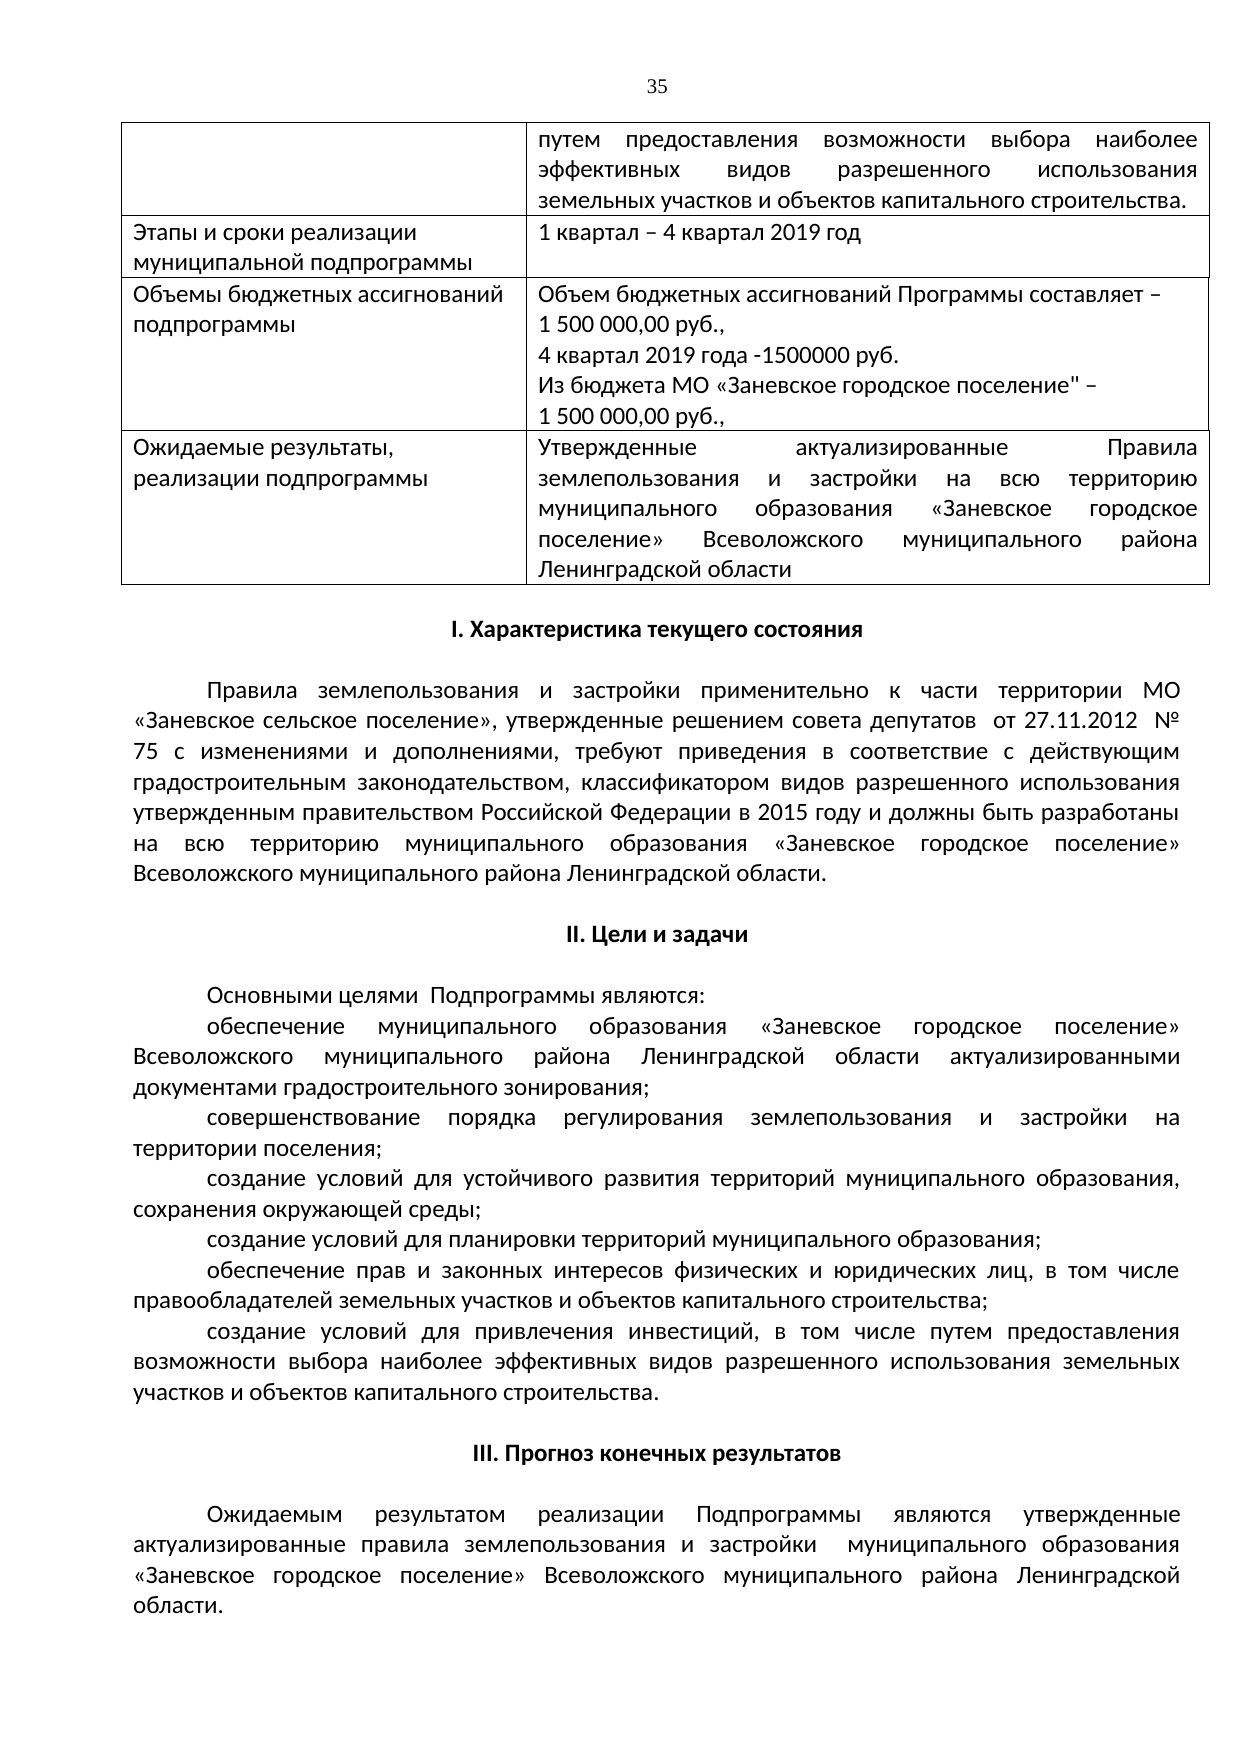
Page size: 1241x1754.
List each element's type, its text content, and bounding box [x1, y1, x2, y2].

text I. Характеристика текущего состояния [133, 613, 1181, 643]
table_cell Этапы и сроки реализации муниципальной подпрограммы [122, 216, 526, 277]
text обеспечение муниципального образования «Заневское городское поселение» Всеволожского муниципального района Ленинградской области актуализированными документами градостроительного зонирования; [133, 1010, 1181, 1101]
text совершенствование порядка регулирования землепользования и застройки на территории поселения; [133, 1101, 1181, 1162]
text создание условий для планировки территорий муниципального образования; [133, 1223, 1181, 1254]
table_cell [122, 123, 526, 214]
table_cell Объемы бюджетных ассигнований подпрограммы [122, 278, 526, 430]
table_cell 1 квартал – 4 квартал 2019 год [527, 216, 1209, 277]
text создание условий для устойчивого развития территорий муниципального образования, сохранения окружающей среды; [133, 1162, 1181, 1223]
text III. Прогноз конечных результатов [133, 1437, 1181, 1468]
text II. Цели и задачи [133, 918, 1181, 949]
text Ожидаемым результатом реализации Подпрограммы являются утвержденные актуализированные правила землепользования и застройки муниципального образования «Заневское городское поселение» Всеволожского муниципального района Ленинградской области. [133, 1498, 1181, 1620]
text обеспечение прав и законных интересов физических и юридических лиц, в том числе правообладателей земельных участков и объектов капитального строительства; [133, 1254, 1181, 1315]
table_cell Ожидаемые результаты, реализации подпрограммы [122, 431, 526, 584]
text Правила землепользования и застройки применительно к части территории МО «Заневское сельское поселение», утвержденные решением совета депутатов от 27.11.2012 № 75 с изменениями и дополнениями, требуют приведения в соответствие с действующим градостроительным законодательством, классификатором видов разрешенного использования утвержденным правительством Российской Федерации в 2015 году и должны быть разработаны на всю территорию муниципального образования «Заневское городское поселение» Всеволожского муниципального района Ленинградской области. [133, 674, 1181, 888]
text Основными целями Подпрограммы являются: [133, 979, 1181, 1010]
table_cell Утвержденные актуализированные Правила землепользования и застройки на всю территорию муниципального образования «Заневское городское поселение» Всеволожского муниципального района Ленинградской области [527, 431, 1209, 584]
text создание условий для привлечения инвестиций, в том числе путем предоставления возможности выбора наиболее эффективных видов разрешенного использования земельных участков и объектов капитального строительства. [133, 1315, 1181, 1407]
table_cell Объем бюджетных ассигнований Программы составляет – 1 500 000,00 руб., 4 квартал 2019 года -1500000 руб. Из бюджета МО «Заневское городское поселение" – 1 500 000,00 руб., [527, 278, 1208, 430]
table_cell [527, 123, 1209, 214]
